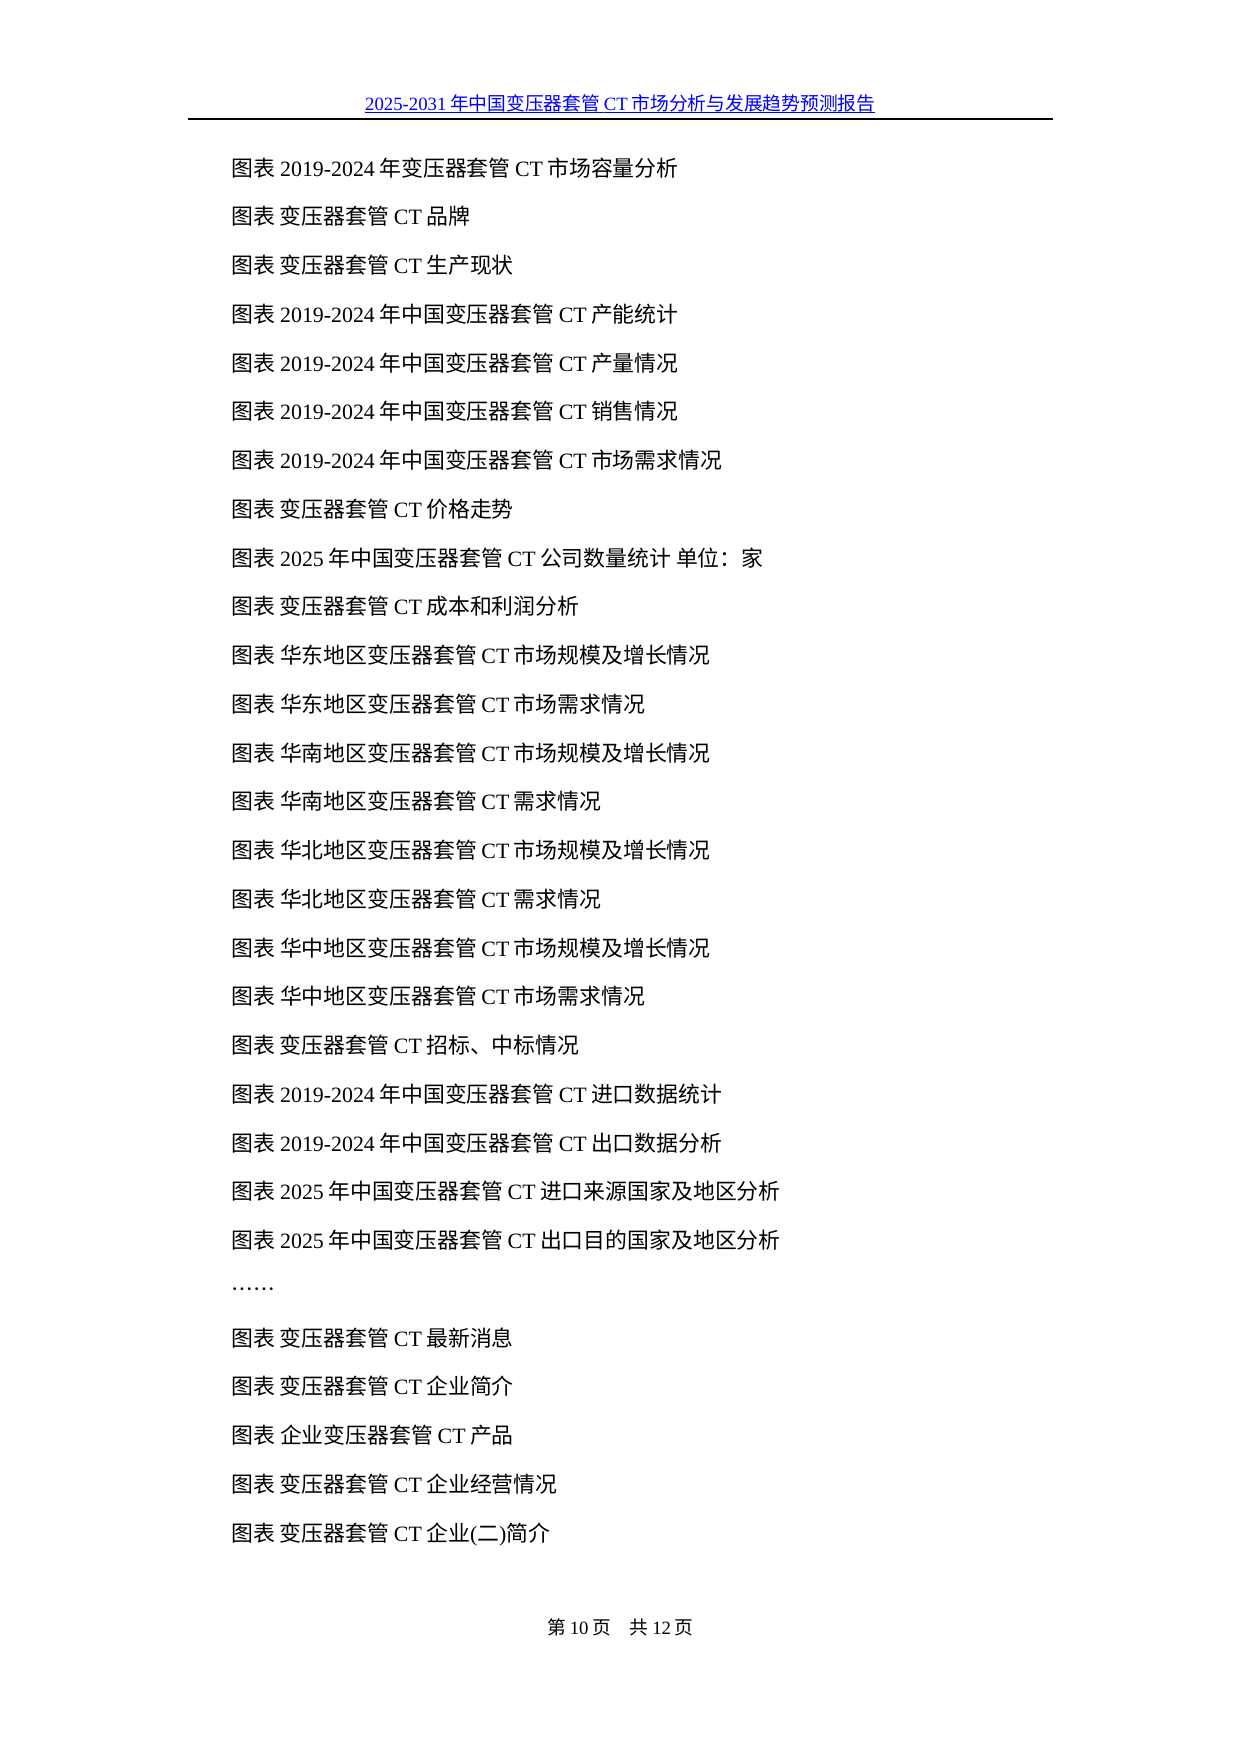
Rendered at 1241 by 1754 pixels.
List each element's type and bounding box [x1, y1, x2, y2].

text [187, 150, 1053, 1548]
